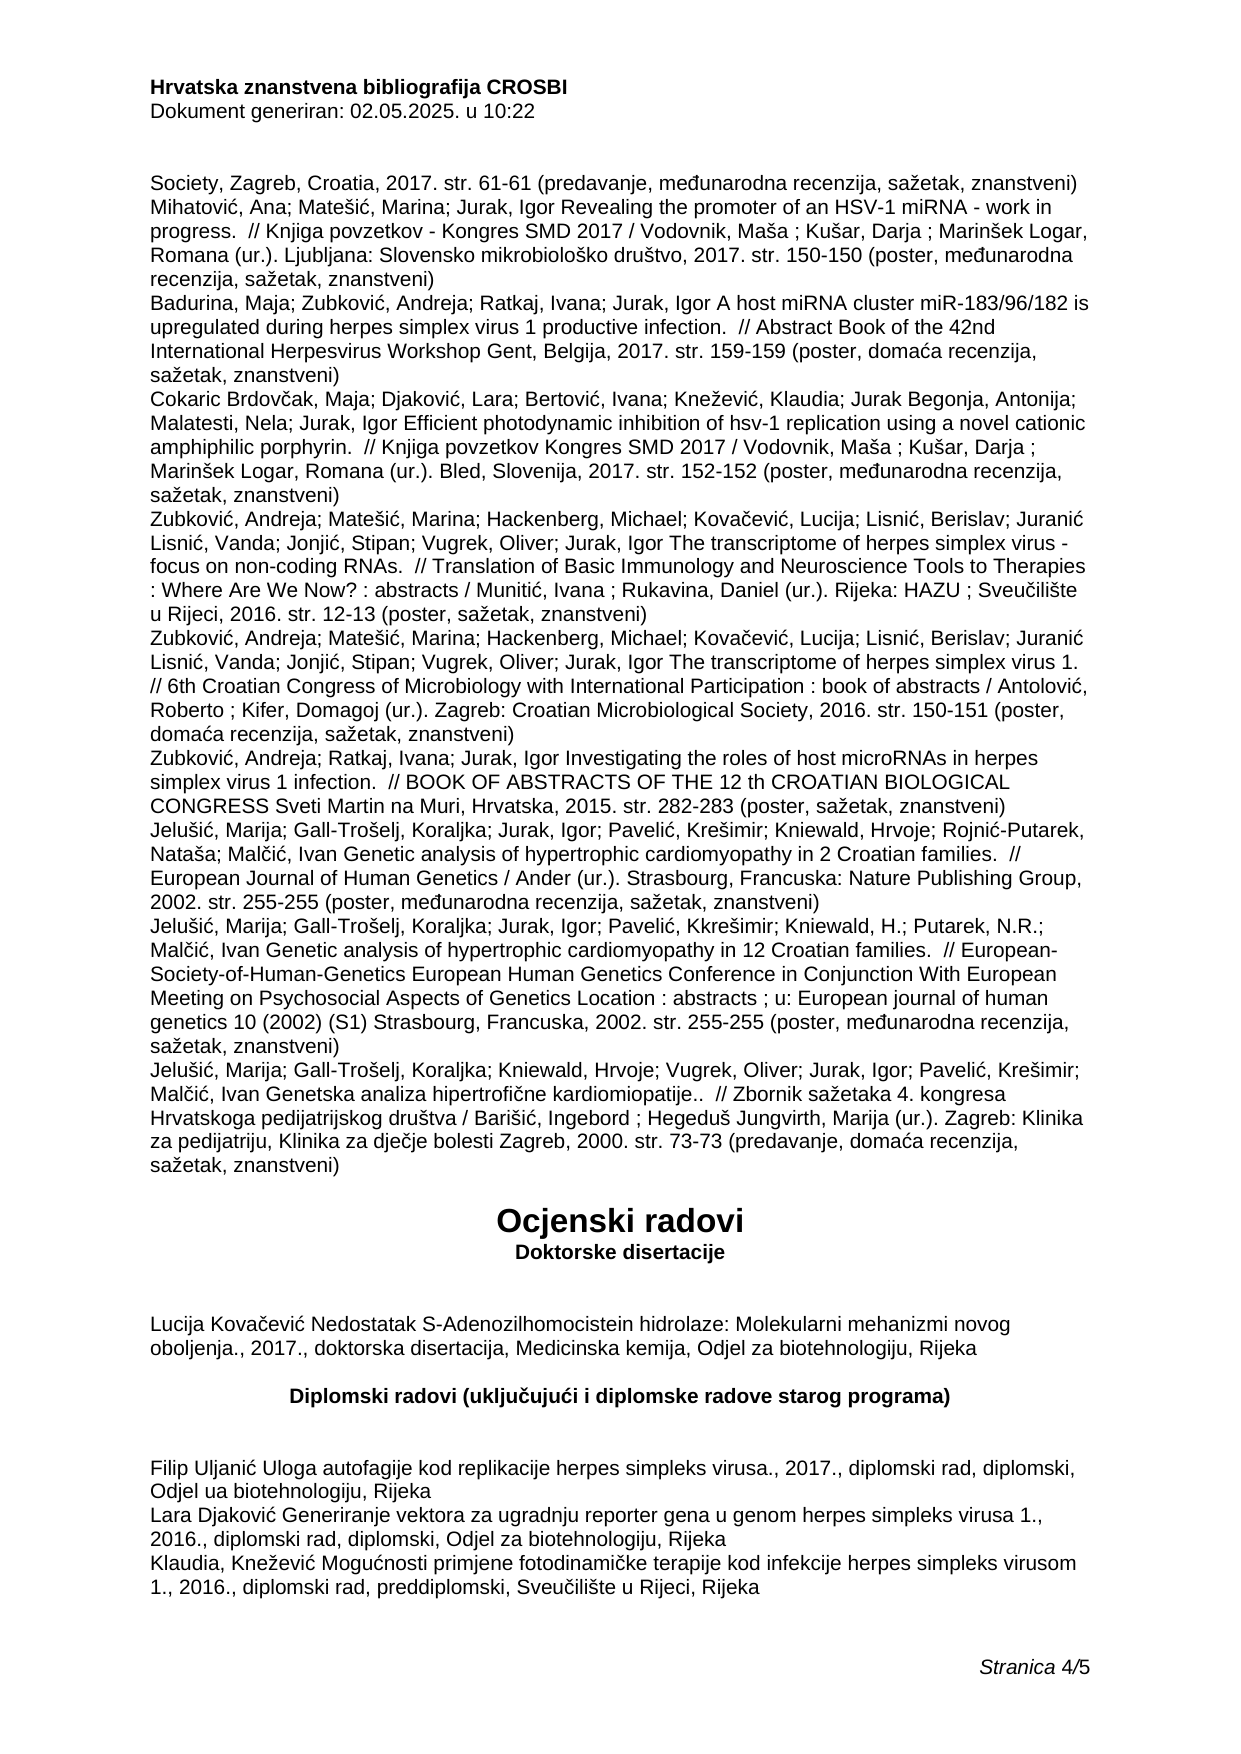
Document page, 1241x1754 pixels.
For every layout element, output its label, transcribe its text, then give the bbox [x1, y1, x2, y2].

text Klaudia, Knežević [150, 1551, 1090, 1599]
text Mihatović, Ana; Matešić, Marina; Jurak, Igor [150, 195, 1090, 291]
text Jelušić, Marija; Gall-Trošelj, Koraljka; Kniewald, Hrvoje; Vugrek, Oliver; Jurak, Igor; Pavelić, Krešimir; Malčić, Ivan [150, 1057, 1090, 1177]
subtitle Ocjenski radovi [150, 1201, 1090, 1240]
text Cokaric Brdovčak, Maja; Djaković, Lara; Bertović, Ivana; Knežević, Klaudia; Jurak Begonja, Antonija; Malatesti, Nela; Jurak, Igor [150, 387, 1090, 506]
text Badurina, Maja; Zubković, Andreja; Ratkaj, Ivana; Jurak, Igor [150, 291, 1090, 387]
text Lara Djaković [150, 1503, 1090, 1551]
text Lucija Kovačević [150, 1312, 1090, 1359]
text Filip Uljanić [150, 1455, 1090, 1503]
text Jelušić, Marija; Gall-Trošelj, Koraljka; Jurak, Igor; Pavelić, Kkrešimir; Kniewald, H.; Putarek, N.R.; Malčić, Ivan [150, 914, 1090, 1057]
subtitle Doktorske disertacije [150, 1240, 1090, 1264]
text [150, 171, 1090, 195]
text Zubković, Andreja; Ratkaj, Ivana; Jurak, Igor [150, 746, 1090, 818]
text Zubković, Andreja; Matešić, Marina; Hackenberg, Michael; Kovačević, Lucija; Lisnić, Berislav; Juranić Lisnić, Vanda; Jonjić, Stipan; Vugrek, Oliver; Jurak, Igor [150, 506, 1090, 626]
text Zubković, Andreja; Matešić, Marina; Hackenberg, Michael; Kovačević, Lucija; Lisnić, Berislav; Juranić Lisnić, Vanda; Jonjić, Stipan; Vugrek, Oliver; Jurak, Igor [150, 626, 1090, 746]
subtitle Diplomski radovi (uključujući i diplomske radove starog programa) [150, 1383, 1090, 1407]
text Jelušić, Marija; Gall-Trošelj, Koraljka; Jurak, Igor; Pavelić, Krešimir; Kniewald, Hrvoje; Rojnić-Putarek, Nataša; Malčić, Ivan [150, 818, 1090, 914]
